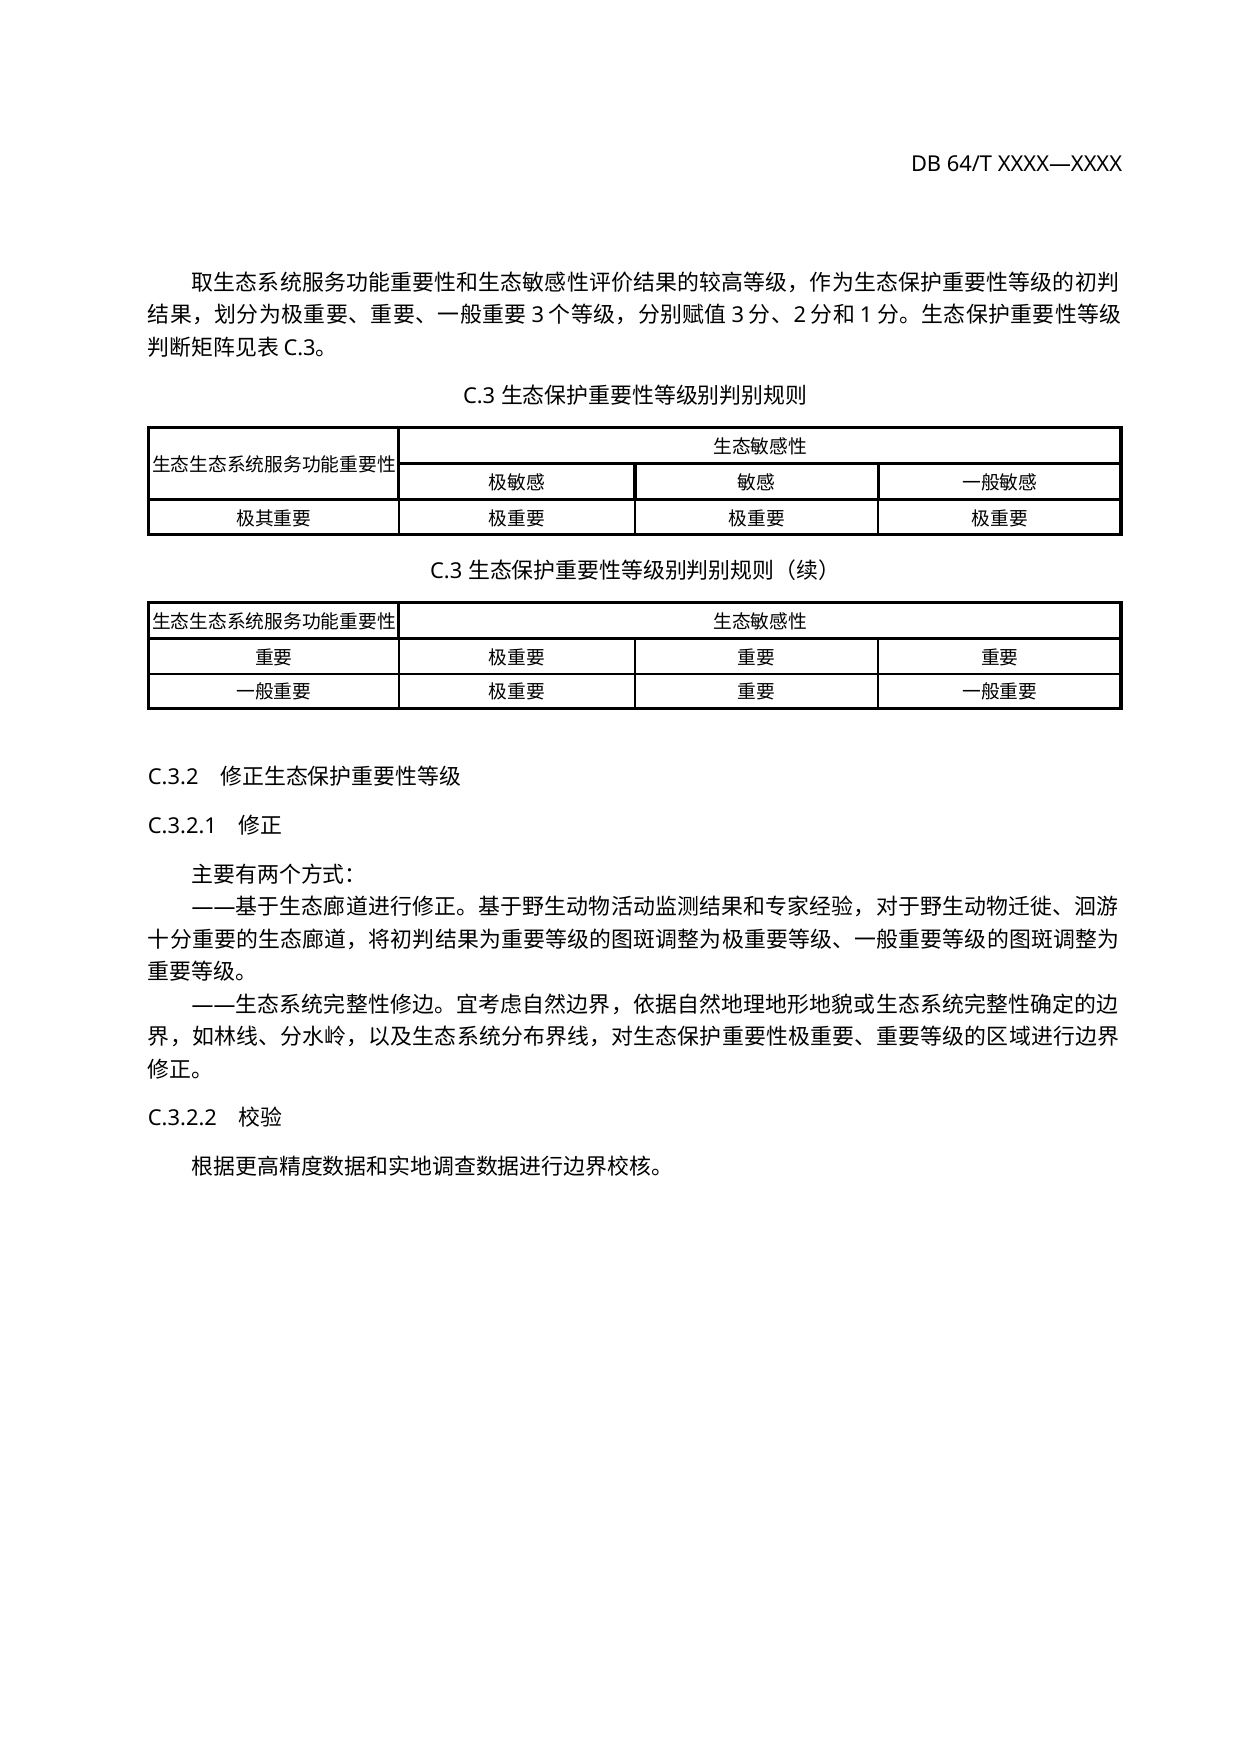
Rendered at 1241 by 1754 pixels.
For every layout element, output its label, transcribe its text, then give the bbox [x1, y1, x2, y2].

table_cell 极重要 [400, 675, 634, 707]
table_cell 一般重要 [150, 675, 398, 707]
table_cell 极其重要 [150, 501, 398, 533]
table_cell 极重要 [636, 501, 877, 533]
text 校验 [148, 1100, 1122, 1133]
text 修正生态保护重要性等级 [148, 759, 1122, 791]
table_cell 重要 [636, 640, 877, 672]
text 根据更高精度数据和实地调查数据进行边界校核。 [148, 1149, 1122, 1181]
text 取生态系统服务功能重要性和生态敏感性评价结果的较高等级，作为生态保护重要性等级的初判结果，划分为极重要、重要、一般重要3个等级，分别赋值3分、2分和1分。生态保护重要性等级判断矩阵见表C.3。 [148, 264, 1122, 362]
text C.3 生态保护重要性等级别判别规则（续） [148, 552, 1122, 585]
table_header 生态生态系统服务功能重要性 [150, 604, 397, 637]
table_cell 一般重要 [879, 675, 1119, 707]
table_cell 极重要 [400, 640, 634, 672]
table_cell 极重要 [879, 501, 1119, 533]
text ——基于生态廊道进行修正。基于野生动物活动监测结果和专家经验，对于野生动物迁徙、洄游十分重要的生态廊道，将初判结果为重要等级的图斑调整为极重要等级、一般重要等级的图斑调整为重要等级。 [148, 889, 1122, 986]
table_header 生态敏感性 [400, 604, 1119, 637]
text ——生态系统完整性修边。宜考虑自然边界，依据自然地理地形地貌或生态系统完整性确定的边界，如林线、分水岭，以及生态系统分布界线，对生态保护重要性极重要、重要等级的区域进行边界修正。 [148, 986, 1122, 1084]
table_cell 重要 [636, 675, 877, 707]
table_cell 敏感 [637, 465, 877, 497]
table_header 生态生态系统服务功能重要性 [150, 429, 397, 497]
list C.3 生态保护重要性等级别判别规则 [148, 378, 1122, 410]
text 主要有两个方式： [148, 856, 1122, 889]
table_cell 极重要 [400, 501, 634, 533]
table_header 生态敏感性 [400, 429, 1119, 462]
table_cell 极敏感 [400, 465, 633, 497]
table_cell 重要 [879, 640, 1119, 672]
table_cell 一般敏感 [880, 465, 1119, 497]
text 修正 [148, 808, 1122, 840]
table_cell 重要 [150, 640, 398, 672]
